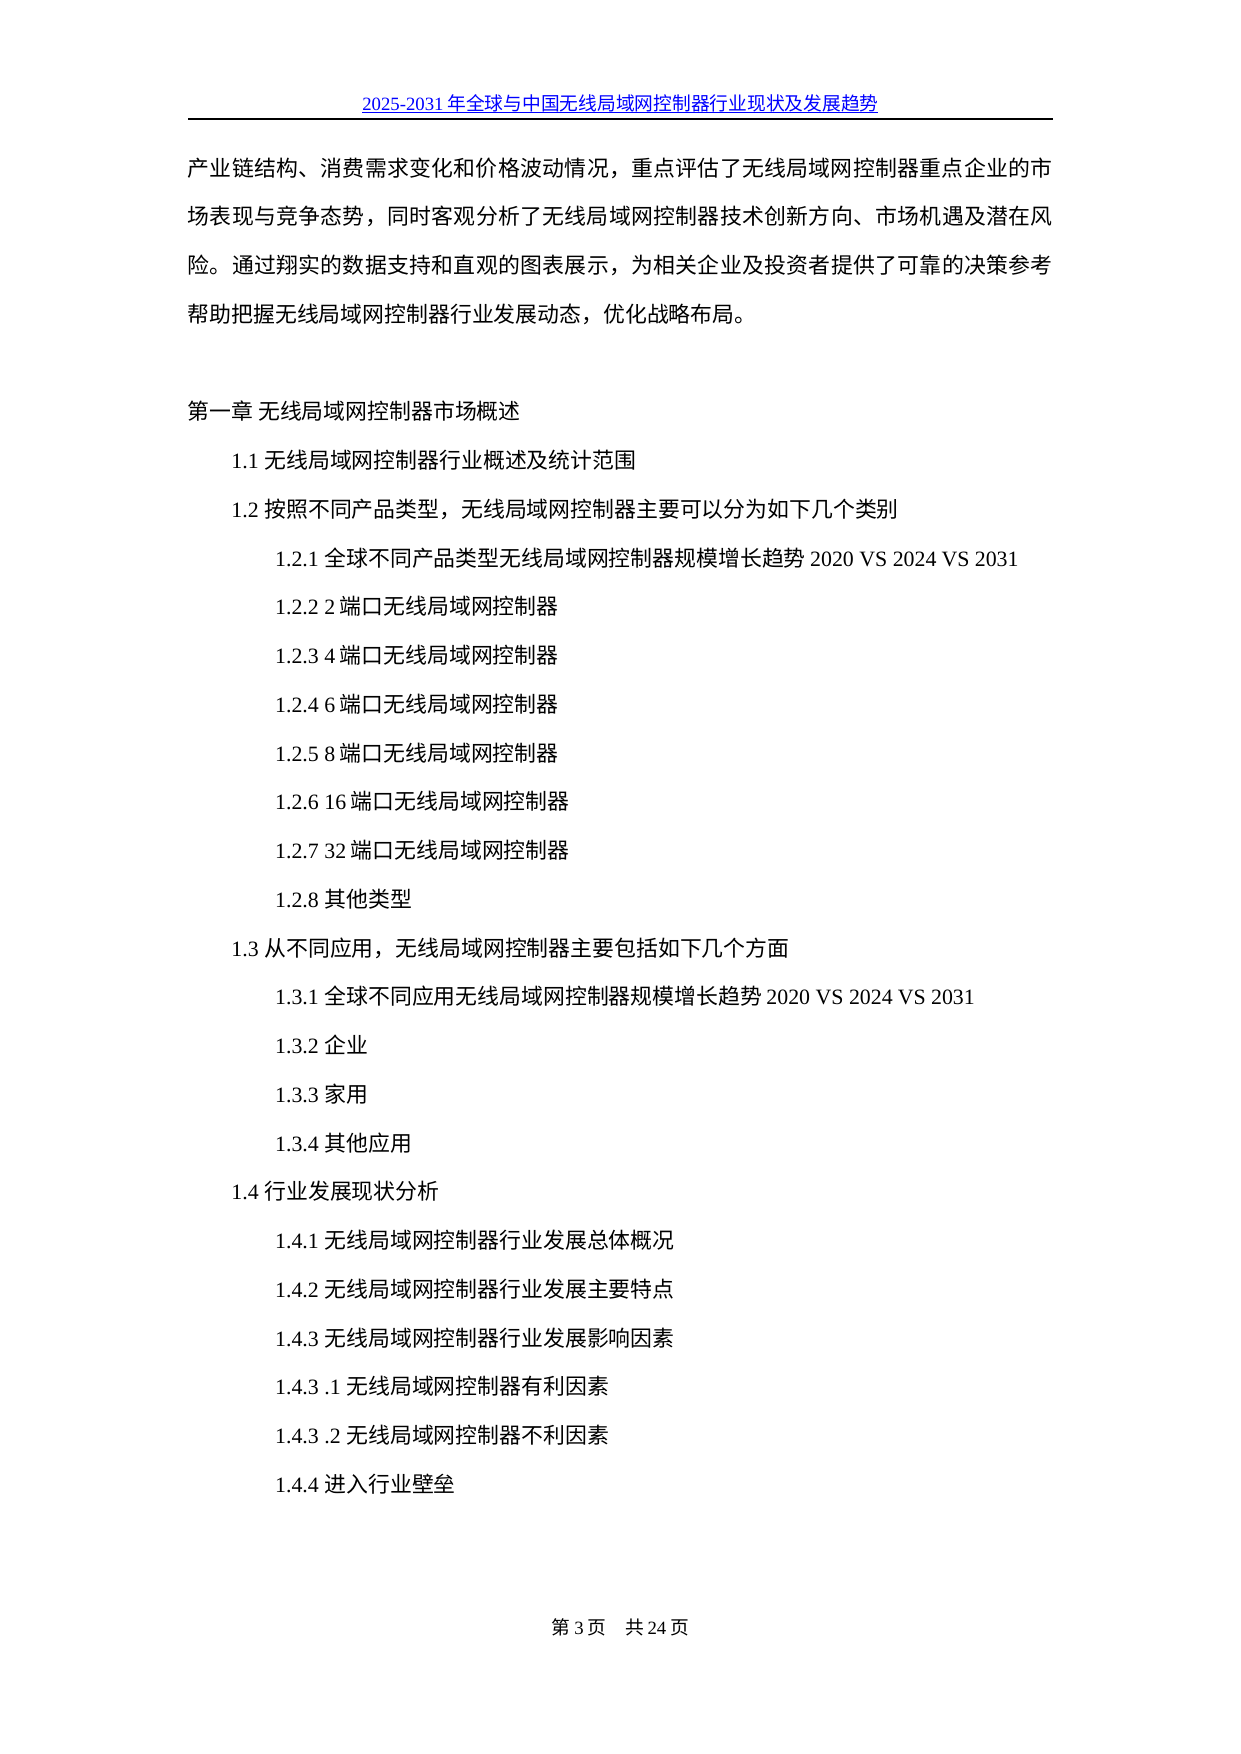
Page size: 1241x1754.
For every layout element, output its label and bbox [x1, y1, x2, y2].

text [187, 150, 1053, 1499]
